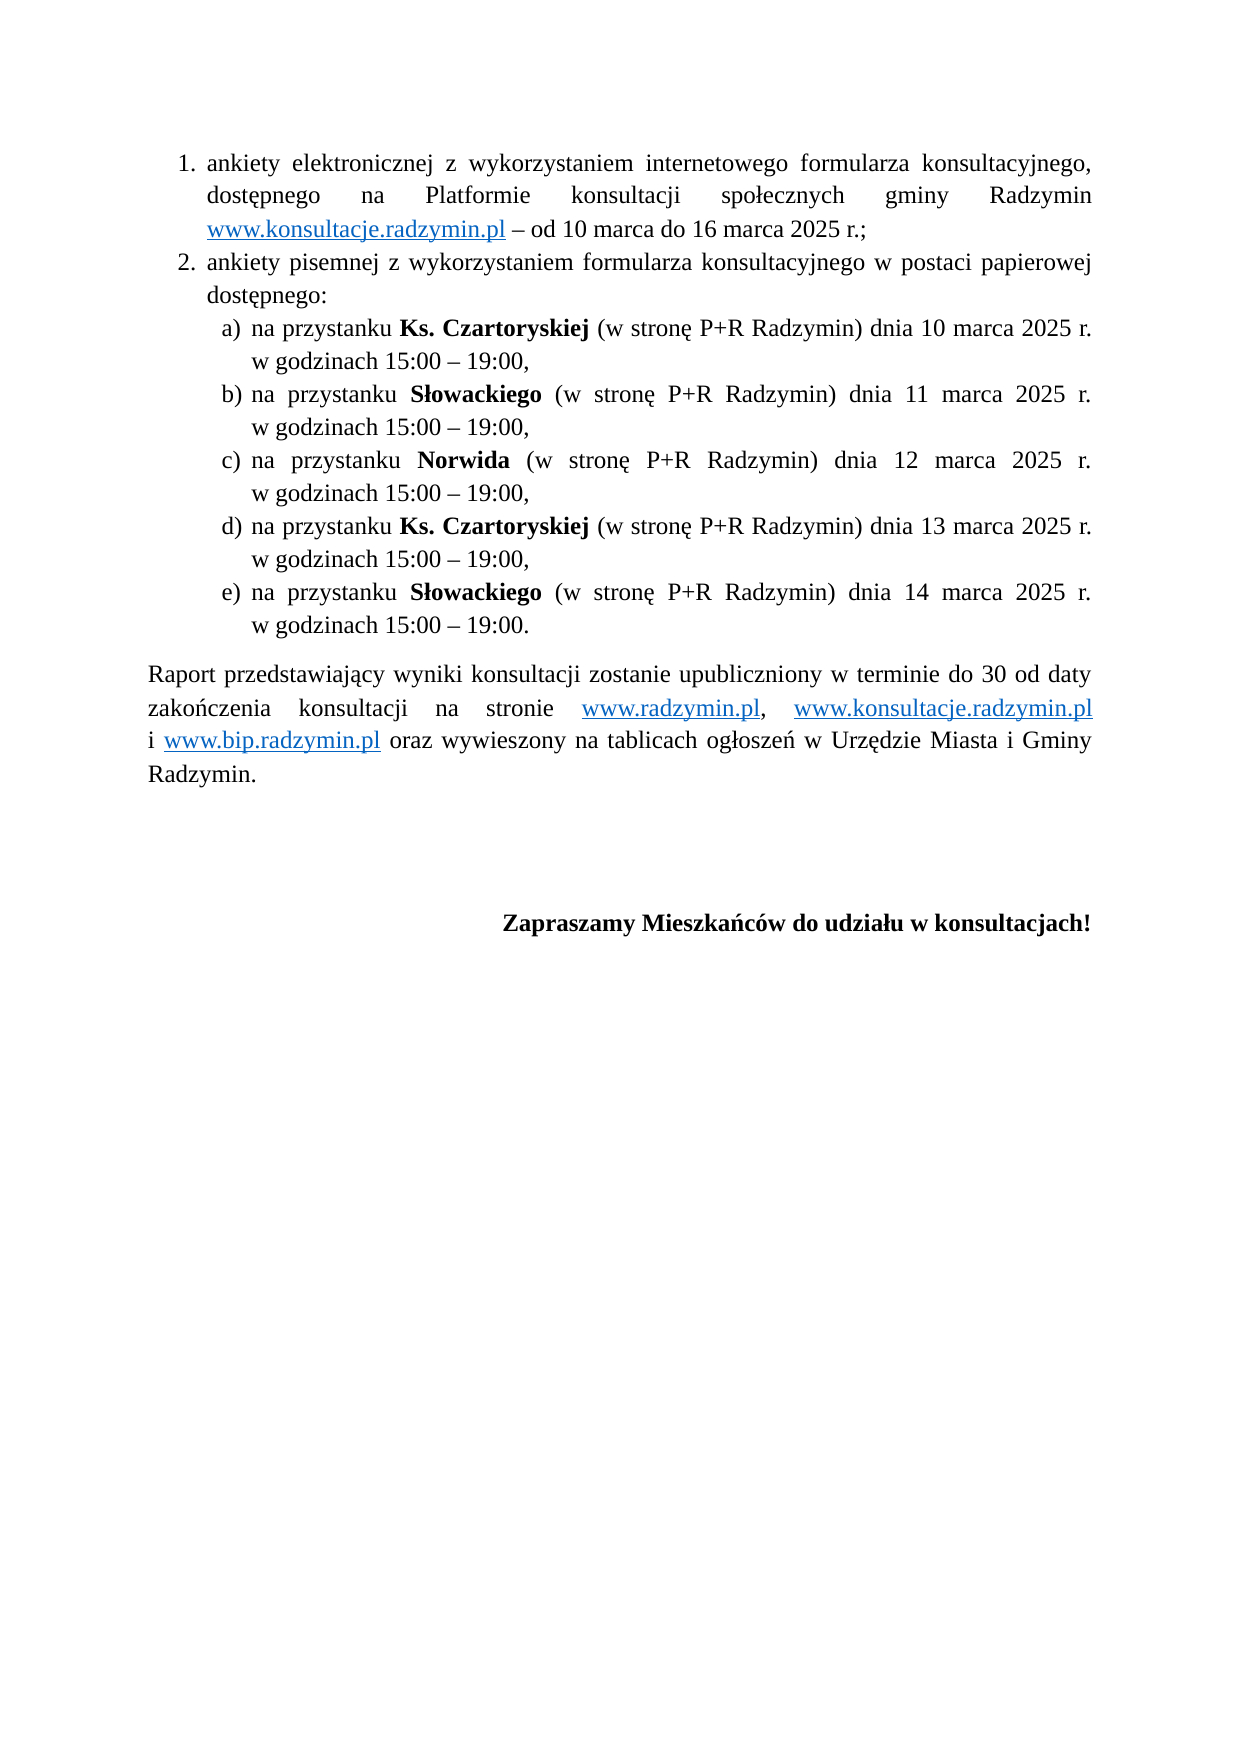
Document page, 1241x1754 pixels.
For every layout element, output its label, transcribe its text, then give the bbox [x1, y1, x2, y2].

text Raport przedstawiający wyniki konsultacji zostanie upubliczniony w terminie do 30 od daty zakończenia konsultacji na stronie www.radzymin.pl, www.konsultacje.radzymin.pl i www.bip.radzymin.pl oraz wywieszony na tablicach ogłoszeń w Urzędzie Miasta i Gminy Radzymin. [148, 659, 1093, 787]
list ankiety pisemnej z wykorzystaniem formularza konsultacyjnego w postaci papierowej dostępnego: [177, 247, 1093, 308]
text Zapraszamy Mieszkańców do udziału w konsultacjach! [502, 908, 1093, 936]
list na przystanku Ks. Czartoryskiej (w stronę P+R Radzymin) dnia 10 marca 2025 r. w godzinach 15:00 – 19:00, [221, 313, 1093, 374]
list na przystanku Norwida (w stronę P+R Radzymin) dnia 12 marca 2025 r. w godzinach 15:00 – 19:00, [221, 445, 1093, 507]
list na przystanku Ks. Czartoryskiej (w stronę P+R Radzymin) dnia 13 marca 2025 r. w godzinach 15:00 – 19:00, [221, 511, 1093, 573]
list ankiety elektronicznej z wykorzystaniem internetowego formularza konsultacyjnego, dostępnego na Platformie konsultacji społecznych gminy Radzymin www.konsultacje.radzymin.pl – od 10 marca do 16 marca 2025 r.; [177, 148, 1093, 242]
list na przystanku Słowackiego (w stronę P+R Radzymin) dnia 11 marca 2025 r. w godzinach 15:00 – 19:00, [221, 379, 1093, 441]
list na przystanku Słowackiego (w stronę P+R Radzymin) dnia 14 marca 2025 r. w godzinach 15:00 – 19:00. [221, 577, 1093, 639]
